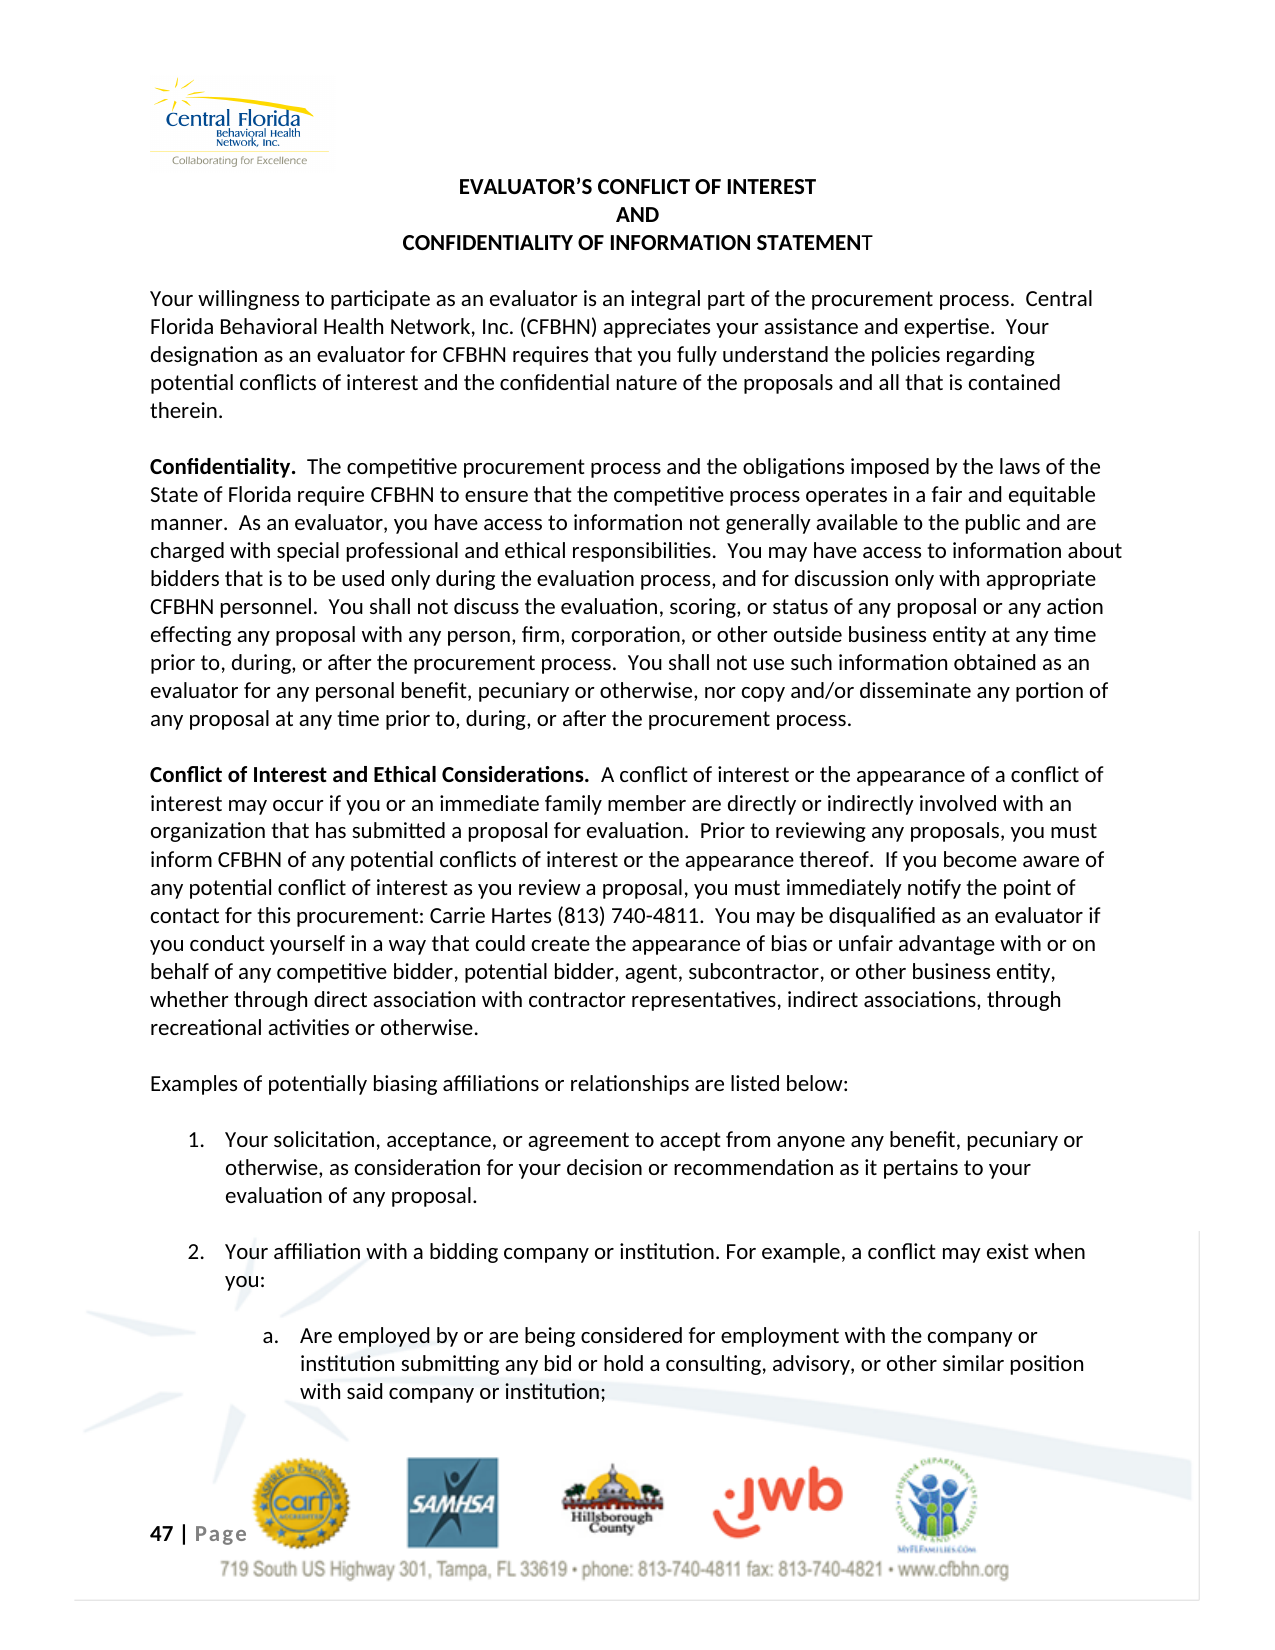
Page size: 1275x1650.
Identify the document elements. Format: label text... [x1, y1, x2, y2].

picture [150, 75, 336, 173]
text Examples of potentially biasing affiliations or relationships are listed below: [150, 1069, 1125, 1097]
list Your solicitation, acceptance, or agreement to accept from anyone any benefit, pecuniary or otherwise, as consideration for your decision or recommendation as it pertains to your evaluation of any proposal. [187, 1125, 1125, 1209]
list Are employed by or are being considered for employment with the company or institution submitting any bid or hold a consulting, advisory, or other similar position with said company or institution; [262, 1321, 1125, 1405]
text EVALUATOR’S CONFLICT OF INTEREST [150, 172, 1125, 200]
text Your willingness to participate as an evaluator is an integral part of the procurement process. Central Florida Behavioral Health Network, Inc. (CFBHN) appreciates your assistance and expertise. Your designation as an evaluator for CFBHN requires that you fully understand the policies regarding potential conflicts of interest and the confidential nature of the proposals and all that is contained therein. [150, 284, 1125, 424]
text CONFIDENTIALITY OF INFORMATION STATEMENT [150, 228, 1125, 256]
list Your affiliation with a bidding company or institution. For example, a conflict may exist when you: [187, 1237, 1125, 1293]
picture [74, 1231, 1201, 1602]
text Conflict of Interest and Ethical Considerations. A conflict of interest or the appearance of a conflict of interest may occur if you or an immediate family member are directly or indirectly involved with an organization that has submitted a proposal for evaluation. Prior to reviewing any proposals, you must inform CFBHN of any potential conflicts of interest or the appearance thereof. If you become aware of any potential conflict of interest as you review a proposal, you must immediately notify the point of contact for this procurement: Carrie Hartes (813) 740-4811. You may be disqualified as an evaluator if you conduct yourself in a way that could create the appearance of bias or unfair advantage with or on behalf of any competitive bidder, potential bidder, agent, subcontractor, or other business entity, whether through direct association with contractor representatives, indirect associations, through recreational activities or otherwise. [150, 761, 1125, 1041]
text AND [150, 200, 1125, 228]
text Confidentiality. The competitive procurement process and the obligations imposed by the laws of the State of Florida require CFBHN to ensure that the competitive process operates in a fair and equitable manner. As an evaluator, you have access to information not generally available to the public and are charged with special professional and ethical responsibilities. You may have access to information about bidders that is to be used only during the evaluation process, and for discussion only with appropriate CFBHN personnel. You shall not discuss the evaluation, scoring, or status of any proposal or any action effecting any proposal with any person, firm, corporation, or other outside business entity at any time prior to, during, or after the procurement process. You shall not use such information obtained as an evaluator for any personal benefit, pecuniary or otherwise, nor copy and/or disseminate any portion of any proposal at any time prior to, during, or after the procurement process. [150, 452, 1125, 733]
